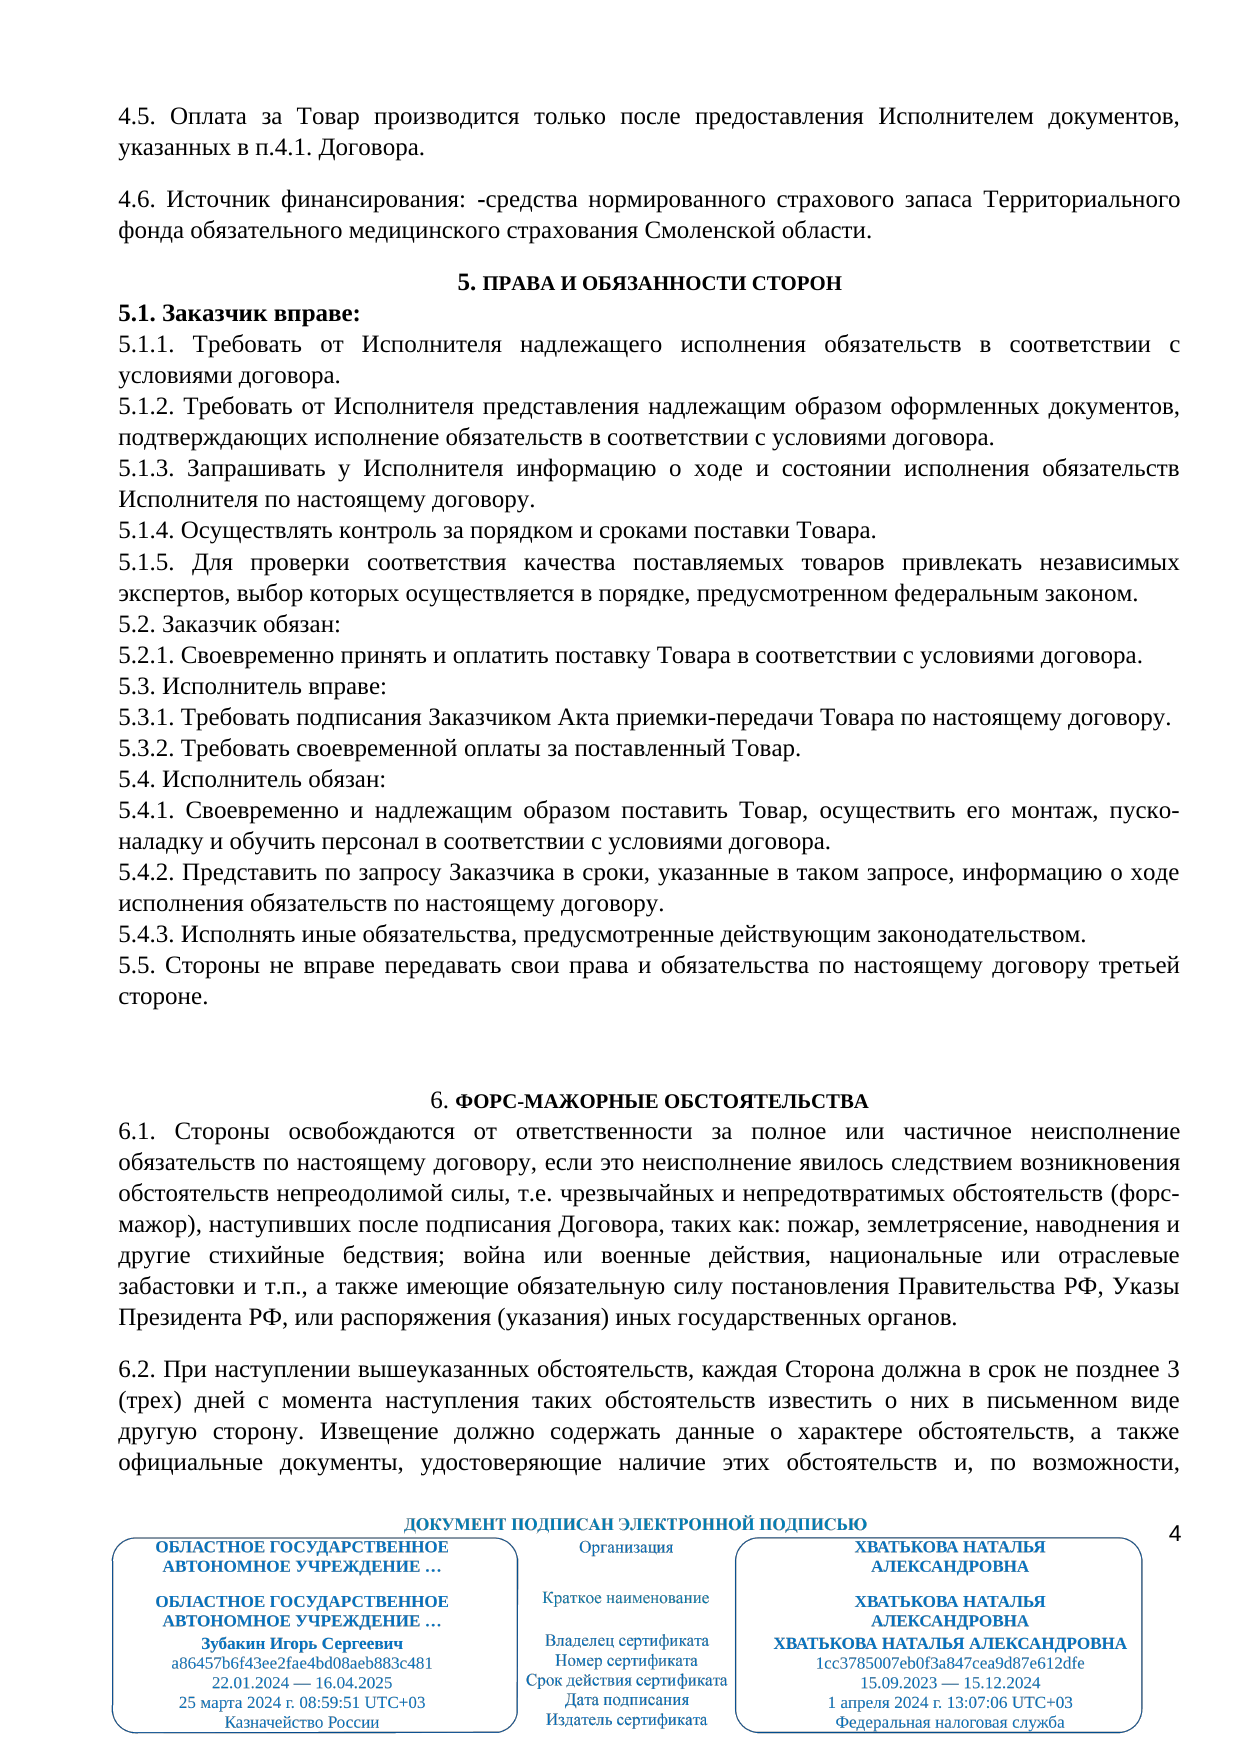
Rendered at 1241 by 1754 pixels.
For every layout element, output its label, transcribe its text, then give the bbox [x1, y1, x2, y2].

text 5.2. Заказчик обязан: [118, 609, 1181, 637]
text 5.1.4. Осуществлять контроль за порядком и сроками поставки Товара. [118, 516, 1181, 544]
text 5.3.1. Требовать подписания Заказчиком Акта приемки-передачи Товара по настоящему договору. [118, 702, 1181, 731]
text 4.5. Оплата за Товар производится только после предоставления Исполнителем документов, указанных в п.4.1. Договора. [118, 101, 1181, 161]
text 5.4.2. Представить по запросу Заказчика в сроки, указанные в таком запросе, информацию о ходе исполнения обязательств по настоящему договору. [118, 857, 1181, 917]
text 5.2.1. Своевременно принять и оплатить поставку Товара в соответствии с условиями договора. [118, 640, 1181, 668]
text 6. ФОРС-МАЖОРНЫЕ ОБСТОЯТЕЛЬСТВА [118, 1085, 1181, 1114]
text 5.3.2. Требовать своевременной оплаты за поставленный Товар. [118, 733, 1181, 762]
text 5.3. Исполнитель вправе: [118, 671, 1181, 699]
text 5. ПРАВА И ОБЯЗАННОСТИ СТОРОН [118, 267, 1181, 296]
text 4.6. Источник финансирования: -средства нормированного страхового запаса Территориального фонда обязательного медицинского страхования Смоленской области. [118, 184, 1181, 244]
text 5.4. Исполнитель обязан: [118, 764, 1181, 793]
text 5.4.3. Исполнять иные обязательства, предусмотренные действующим законодательством. [118, 919, 1181, 948]
text 5.1.2. Требовать от Исполнителя представления надлежащим образом оформленных документов, подтверждающих исполнение обязательств в соответствии с условиями договора. [118, 391, 1181, 451]
text 5.5. Стороны не вправе передавать свои права и обязательства по настоящему договору третьей стороне. [118, 950, 1181, 1010]
text 5.4.1. Своевременно и надлежащим образом поставить Товар, осуществить его монтаж, пуско-наладку и обучить персонал в соответствии с условиями договора. [118, 795, 1181, 855]
picture [105, 1514, 1148, 1738]
text 5.1.1. Требовать от Исполнителя надлежащего исполнения обязательств в соответствии с условиями договора. [118, 329, 1181, 389]
text 5.1. Заказчик вправе: [118, 298, 1181, 327]
text 5.1.3. Запрашивать у Исполнителя информацию о ходе и состоянии исполнения обязательств Исполнителя по настоящему договору. [118, 453, 1181, 513]
text 6.1. Стороны освобождаются от ответственности за полное или частичное неисполнение обязательств по настоящему договору, если это неисполнение явилось следствием возникновения обстоятельств непреодолимой силы, т.е. чрезвычайных и непредотвратимых обстоятельств (форс-мажор), наступивших после подписания Договора, таких как: пожар, землетрясение, наводнения и другие стихийные бедствия; война или военные действия, национальные или отраслевые забастовки и т.п., а также имеющие обязательную силу постановления Правительства РФ, Указы Президента РФ, или распоряжения (указания) иных государственных органов. [118, 1116, 1181, 1331]
text 5.1.5. Для проверки соответствия качества поставляемых товаров привлекать независимых экспертов, выбор которых осуществляется в порядке, предусмотренном федеральным законом. [118, 547, 1181, 606]
